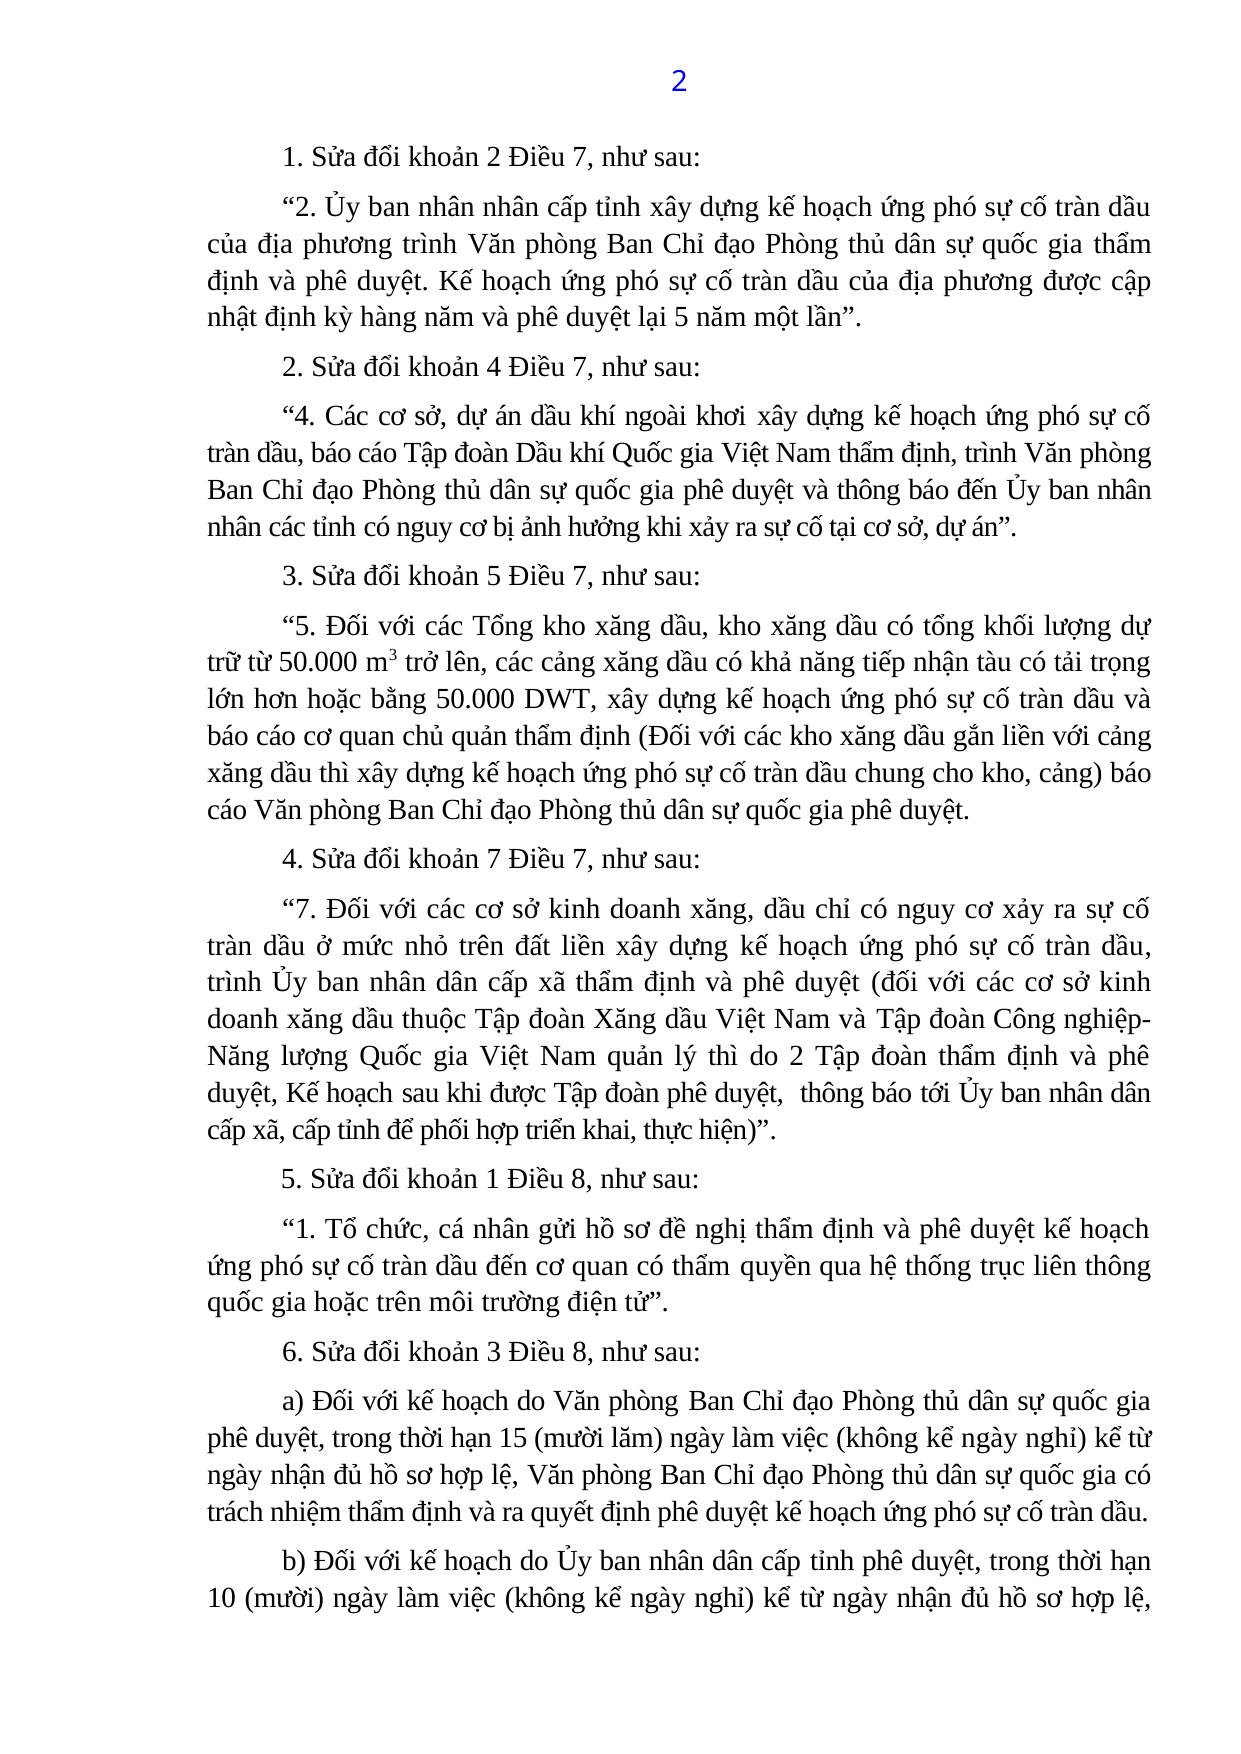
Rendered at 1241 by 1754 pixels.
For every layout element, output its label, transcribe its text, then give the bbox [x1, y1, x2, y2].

text 5. Sửa đổi khoản 1 Điều 8, như sau: [207, 1161, 1152, 1195]
text “4. Các cơ sở, dự án dầu khí ngoài khơi xây dựng kế hoạch ứng phó sự cố tràn dầu, báo cáo Tập đoàn Dầu khí Quốc gia Việt Nam thẩm định, trình Văn phòng Ban Chỉ đạo Phòng thủ dân sự quốc gia phê duyệt và thông báo đến Ủy ban nhân nhân các tỉnh có nguy cơ bị ảnh hưởng khi xảy ra sự cố tại cơ sở, dự án”. [207, 398, 1152, 542]
text 1. Sửa đổi khoản 2 Điều 7, như sau: [207, 139, 1152, 173]
text 6. Sửa đổi khoản 3 Điều 8, như sau: [207, 1334, 1152, 1367]
text 2. Sửa đổi khoản 4 Điều 7, như sau: [207, 349, 1152, 382]
text “7. Đối với các cơ sở kinh doanh xăng, dầu chỉ có nguy cơ xảy ra sự cố tràn dầu ở mức nhỏ trên đất liền xây dựng kế hoạch ứng phó sự cố tràn dầu, trình Ủy ban nhân dân cấp xã thẩm định và phê duyệt (đối với các cơ sở kinh doanh xăng dầu thuộc Tập đoàn Xăng dầu Việt Nam và Tập đoàn Công nghiệp-Năng lượng Quốc gia Việt Nam quản lý thì do 2 Tập đoàn thẩm định và phê duyệt, Kế hoạch sau khi được Tập đoàn phê duyệt, thông báo tới Ủy ban nhân dân cấp xã, cấp tỉnh để phối hợp triển khai, thực hiện)”. [207, 891, 1152, 1146]
text “2. Ủy ban nhân nhân cấp tỉnh xây dựng kế hoạch ứng phó sự cố tràn dầu của địa phương trình Văn phòng Ban Chỉ đạo Phòng thủ dân sự quốc gia thẩm định và phê duyệt. Kế hoạch ứng phó sự cố tràn dầu của địa phương được cập nhật định kỳ hàng năm và phê duyệt lại 5 năm một lần”. [207, 189, 1152, 333]
text 4. Sửa đổi khoản 7 Điều 7, như sau: [207, 841, 1152, 875]
text “5. Đối với các Tổng kho xăng dầu, kho xăng dầu có tổng khối lượng dự trữ từ 50.000 m3 trở lên, các cảng xăng dầu có khả năng tiếp nhận tàu có tải trọng lớn hơn hoặc bằng 50.000 DWT, xây dựng kế hoạch ứng phó sự cố tràn dầu và báo cáo cơ quan chủ quản thẩm định (Đối với các kho xăng dầu gắn liền với cảng xăng dầu thì xây dựng kế hoạch ứng phó sự cố tràn dầu chung cho kho, cảng) báo cáo Văn phòng Ban Chỉ đạo Phòng thủ dân sự quốc gia phê duyệt. [207, 608, 1152, 826]
text “1. Tổ chức, cá nhân gửi hồ sơ đề nghị thẩm định và phê duyệt kế hoạch ứng phó sự cố tràn dầu đến cơ quan có thẩm quyền qua hệ thống trục liên thông quốc gia hoặc trên môi trường điện tử”. [207, 1211, 1152, 1318]
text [207, 1543, 1152, 1614]
text a) Đối với kế hoạch do Văn phòng Ban Chỉ đạo Phòng thủ dân sự quốc gia phê duyệt, trong thời hạn 15 (mười lăm) ngày làm việc (không kể ngày nghỉ) kể từ ngày nhận đủ hồ sơ hợp lệ, Văn phòng Ban Chỉ đạo Phòng thủ dân sự quốc gia có trách nhiệm thẩm định và ra quyết định phê duyệt kế hoạch ứng phó sự cố tràn dầu. [207, 1383, 1152, 1527]
text 3. Sửa đổi khoản 5 Điều 7, như sau: [207, 558, 1152, 592]
